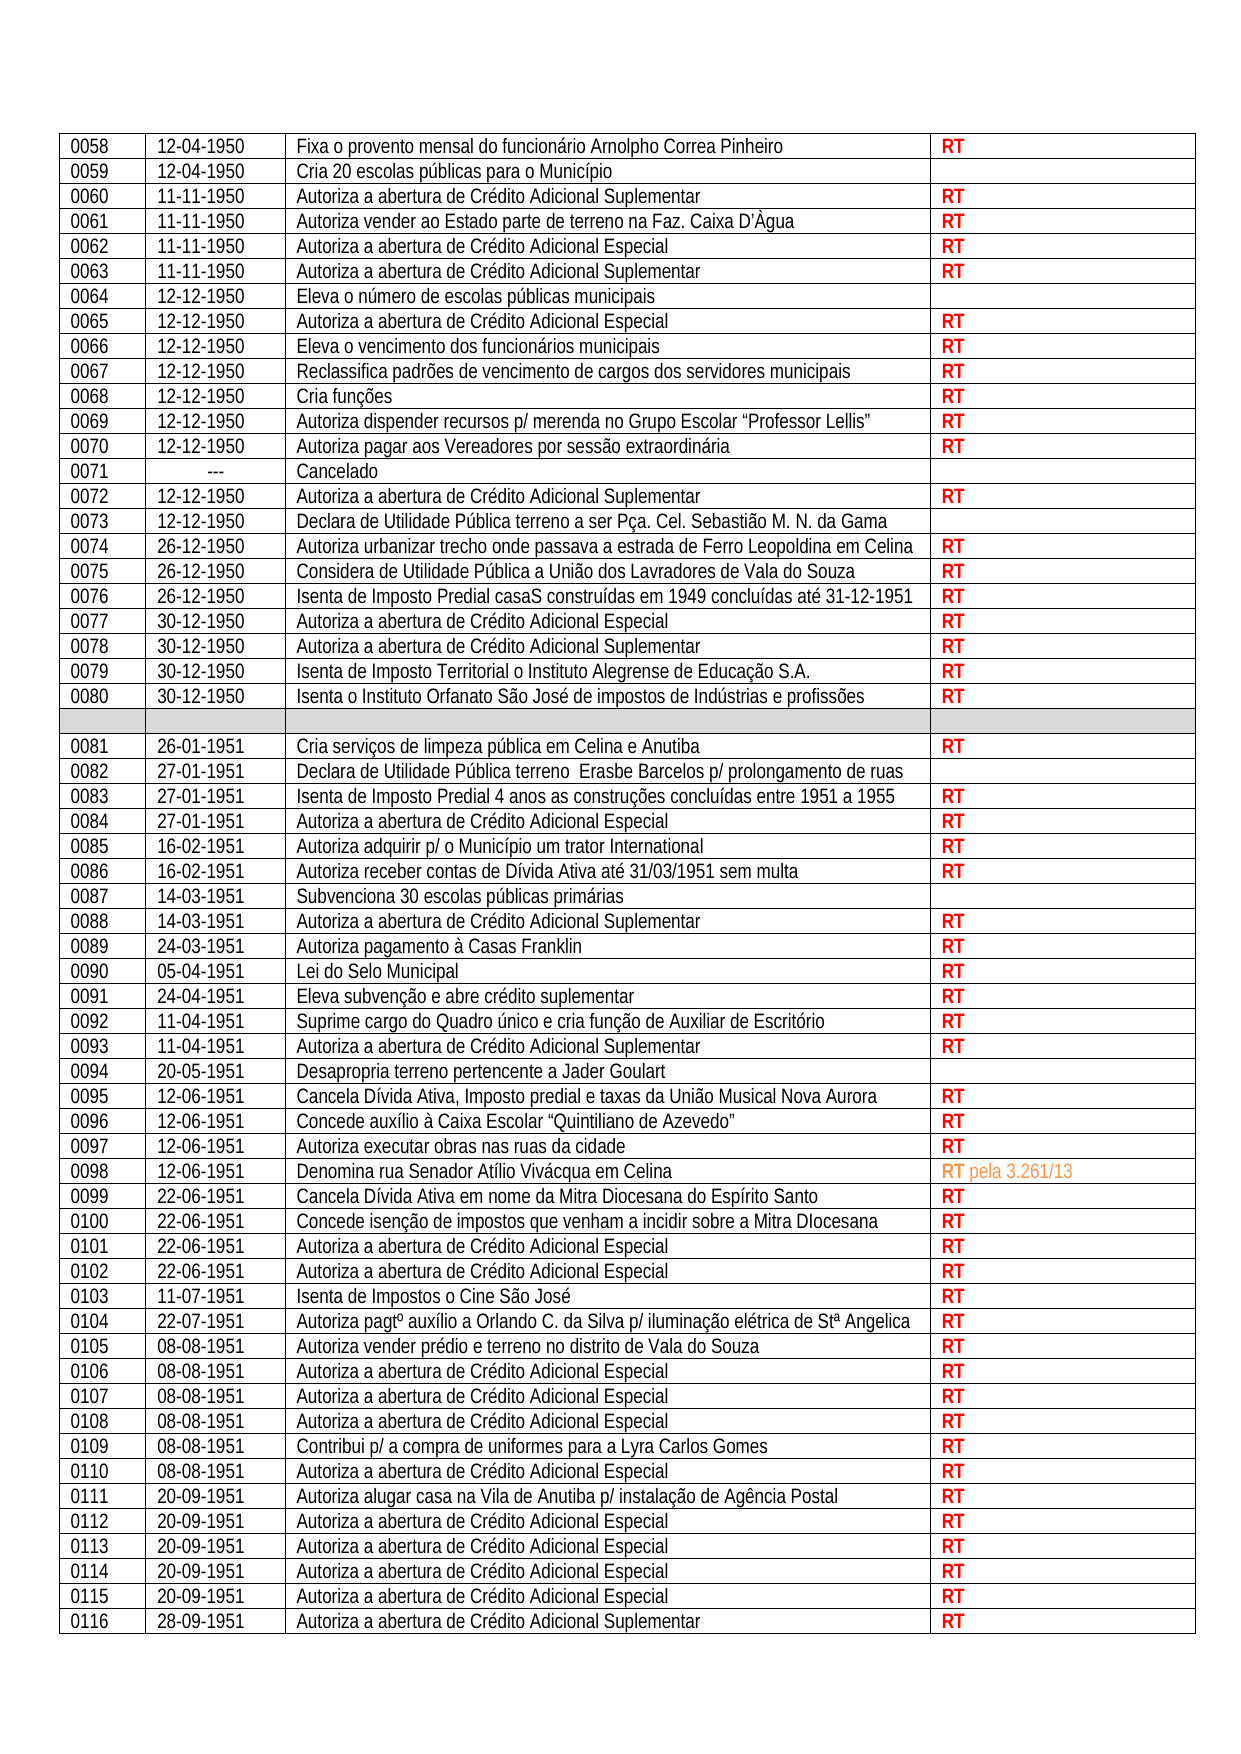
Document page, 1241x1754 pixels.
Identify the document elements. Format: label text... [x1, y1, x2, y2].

table_cell 26-01-1951 [146, 734, 285, 758]
table_cell RT pela 3.261/13 [931, 1159, 1195, 1183]
table_cell Autoriza a abertura de Crédito Adicional Especial [286, 1359, 930, 1383]
table_cell 0085 [60, 834, 145, 858]
table_cell 0066 [60, 334, 145, 358]
table_cell RT [931, 1609, 1195, 1633]
table_cell RT [931, 834, 1195, 858]
table_cell Cancela Dívida Ativa, Imposto predial e taxas da União Musical Nova Aurora [286, 1084, 930, 1108]
table_cell Autoriza a abertura de Crédito Adicional Especial [286, 1259, 930, 1283]
table_cell 0088 [60, 909, 145, 933]
table_cell 26-12-1950 [146, 559, 285, 583]
table_cell 0073 [60, 509, 145, 533]
table_cell 0113 [60, 1534, 145, 1558]
table_cell Declara de Utilidade Pública terreno a ser Pça. Cel. Sebastião M. N. da Gama [286, 509, 930, 533]
table_cell Autoriza a abertura de Crédito Adicional Especial [286, 309, 930, 333]
table_cell 0103 [60, 1284, 145, 1308]
table_cell 0064 [60, 284, 145, 308]
table_cell Autoriza pagtº auxílio a Orlando C. da Silva p/ iluminação elétrica de Stª Angelica [286, 1309, 930, 1333]
table_cell 0080 [60, 684, 145, 708]
table_cell 11-07-1951 [146, 1284, 285, 1308]
table_cell Autoriza a abertura de Crédito Adicional Suplementar [286, 184, 930, 208]
table_cell RT [931, 309, 1195, 333]
table_cell 27-01-1951 [146, 759, 285, 783]
table_cell RT [931, 484, 1195, 508]
table_cell RT [931, 1109, 1195, 1133]
table_cell 0097 [60, 1134, 145, 1158]
table_cell RT [931, 584, 1195, 608]
table_cell 0071 [60, 459, 145, 483]
table_cell Isenta de Imposto Predial casaS construídas em 1949 concluídas até 31-12-1951 [286, 584, 930, 608]
table_cell [931, 709, 1195, 733]
table_cell 0101 [60, 1234, 145, 1258]
table_cell 26-12-1950 [146, 584, 285, 608]
table_cell Autoriza executar obras nas ruas da cidade [286, 1134, 930, 1158]
table_cell 28-09-1951 [146, 1609, 285, 1633]
table_cell Cancela Dívida Ativa em nome da Mitra Diocesana do Espírito Santo [286, 1184, 930, 1208]
table_cell 05-04-1951 [146, 959, 285, 983]
table_cell 0061 [60, 209, 145, 233]
table_cell 11-11-1950 [146, 259, 285, 283]
table_cell Autoriza receber contas de Dívida Ativa até 31/03/1951 sem multa [286, 859, 930, 883]
table_cell 30-12-1950 [146, 634, 285, 658]
table_cell RT [931, 1534, 1195, 1558]
table_cell Eleva subvenção e abre crédito suplementar [286, 984, 930, 1008]
table_cell 0114 [60, 1559, 145, 1583]
table_cell Considera de Utilidade Pública a União dos Lavradores de Vala do Souza [286, 559, 930, 583]
table_cell 0096 [60, 1109, 145, 1133]
table_cell RT [931, 1009, 1195, 1033]
table_cell 0067 [60, 359, 145, 383]
table_cell RT [931, 1234, 1195, 1258]
table_cell Autoriza a abertura de Crédito Adicional Especial [286, 1509, 930, 1533]
table_cell 12-06-1951 [146, 1084, 285, 1108]
table_cell Autoriza a abertura de Crédito Adicional Especial [286, 1559, 930, 1583]
table_cell Lei do Selo Municipal [286, 959, 930, 983]
table_cell 24-04-1951 [146, 984, 285, 1008]
table_cell 0084 [60, 809, 145, 833]
table_cell Isenta de Imposto Predial 4 anos as construções concluídas entre 1951 a 1955 [286, 784, 930, 808]
table_cell Autoriza pagar aos Vereadores por sessão extraordinária [286, 434, 930, 458]
table_cell 0111 [60, 1484, 145, 1508]
table_cell 14-03-1951 [146, 909, 285, 933]
table_cell 12-06-1951 [146, 1159, 285, 1183]
table_cell 26-12-1950 [146, 534, 285, 558]
table_cell 08-08-1951 [146, 1384, 285, 1408]
table_cell 12-12-1950 [146, 509, 285, 533]
table_cell 0060 [60, 184, 145, 208]
table_cell 0108 [60, 1409, 145, 1433]
table_cell 0070 [60, 434, 145, 458]
table_cell 11-04-1951 [146, 1009, 285, 1033]
table_cell RT [931, 184, 1195, 208]
table_cell RT [931, 1259, 1195, 1283]
table_cell 0072 [60, 484, 145, 508]
table_cell 20-09-1951 [146, 1534, 285, 1558]
table_cell 08-08-1951 [146, 1459, 285, 1483]
table_cell 0104 [60, 1309, 145, 1333]
table_cell 27-01-1951 [146, 784, 285, 808]
table_cell 22-06-1951 [146, 1209, 285, 1233]
table_cell [931, 884, 1195, 908]
table_cell 0098 [60, 1159, 145, 1183]
table_cell 0115 [60, 1584, 145, 1608]
table_cell 0069 [60, 409, 145, 433]
table_cell 0058 [60, 134, 145, 158]
table_cell 0076 [60, 584, 145, 608]
table_cell 0079 [60, 659, 145, 683]
table_cell 0105 [60, 1334, 145, 1358]
table_cell 12-12-1950 [146, 309, 285, 333]
table_cell RT [931, 359, 1195, 383]
table_cell 22-06-1951 [146, 1184, 285, 1208]
table_cell Reclassifica padrões de vencimento de cargos dos servidores municipais [286, 359, 930, 383]
table_cell 0091 [60, 984, 145, 1008]
table_cell 20-09-1951 [146, 1584, 285, 1608]
table_cell Autoriza a abertura de Crédito Adicional Suplementar [286, 1609, 930, 1633]
table_cell [931, 284, 1195, 308]
table_cell 22-06-1951 [146, 1259, 285, 1283]
table_cell Autoriza a abertura de Crédito Adicional Suplementar [286, 909, 930, 933]
table_cell 11-11-1950 [146, 234, 285, 258]
table_cell --- [146, 459, 285, 483]
table_cell 20-05-1951 [146, 1059, 285, 1083]
table_cell 11-11-1950 [146, 209, 285, 233]
table_cell 11-11-1950 [146, 184, 285, 208]
table_cell 14-03-1951 [146, 884, 285, 908]
table_cell RT [931, 1334, 1195, 1358]
table_cell Autoriza a abertura de Crédito Adicional Suplementar [286, 484, 930, 508]
table_cell RT [931, 1209, 1195, 1233]
table_cell RT [931, 1459, 1195, 1483]
table_cell RT [931, 1184, 1195, 1208]
table_cell 0110 [60, 1459, 145, 1483]
table_cell Isenta de Impostos o Cine São José [286, 1284, 930, 1308]
table_cell RT [931, 1384, 1195, 1408]
table_cell RT [931, 984, 1195, 1008]
table_cell 12-12-1950 [146, 384, 285, 408]
table_cell Cria funções [286, 384, 930, 408]
table_cell 0078 [60, 634, 145, 658]
table_cell 0082 [60, 759, 145, 783]
table_cell Fixa o provento mensal do funcionário Arnolpho Correa Pinheiro [286, 134, 930, 158]
table_cell Autoriza a abertura de Crédito Adicional Especial [286, 234, 930, 258]
table_cell 0059 [60, 159, 145, 183]
table_cell RT [931, 1284, 1195, 1308]
table_cell Isenta de Imposto Territorial o Instituto Alegrense de Educação S.A. [286, 659, 930, 683]
table_cell RT [931, 1559, 1195, 1583]
table_cell 12-12-1950 [146, 284, 285, 308]
table_cell 0100 [60, 1209, 145, 1233]
table_cell Suprime cargo do Quadro único e cria função de Auxiliar de Escritório [286, 1009, 930, 1033]
table_cell RT [931, 1434, 1195, 1458]
table_cell 12-04-1950 [146, 159, 285, 183]
table_cell [286, 709, 930, 733]
table_cell RT [931, 1409, 1195, 1433]
table_cell Autoriza a abertura de Crédito Adicional Especial [286, 1409, 930, 1433]
table_cell 0094 [60, 1059, 145, 1083]
table_cell Cancelado [286, 459, 930, 483]
table_cell Desapropria terreno pertencente a Jader Goulart [286, 1059, 930, 1083]
table_cell 12-04-1950 [146, 134, 285, 158]
table_cell Autoriza a abertura de Crédito Adicional Especial [286, 1384, 930, 1408]
table_cell Autoriza pagamento à Casas Franklin [286, 934, 930, 958]
table_cell 30-12-1950 [146, 609, 285, 633]
table_cell Denomina rua Senador Atílio Vivácqua em Celina [286, 1159, 930, 1183]
table_cell RT [931, 409, 1195, 433]
table_cell RT [931, 434, 1195, 458]
table_cell Autoriza alugar casa na Vila de Anutiba p/ instalação de Agência Postal [286, 1484, 930, 1508]
table_cell 08-08-1951 [146, 1359, 285, 1383]
table_cell RT [931, 934, 1195, 958]
table_cell [931, 509, 1195, 533]
table_cell 08-08-1951 [146, 1409, 285, 1433]
table_cell 12-12-1950 [146, 434, 285, 458]
table_cell 20-09-1951 [146, 1509, 285, 1533]
table_cell RT [931, 909, 1195, 933]
table_cell Contribui p/ a compra de uniformes para a Lyra Carlos Gomes [286, 1434, 930, 1458]
table_cell RT [931, 684, 1195, 708]
table_cell 0065 [60, 309, 145, 333]
table_cell RT [931, 1034, 1195, 1058]
table_cell 16-02-1951 [146, 859, 285, 883]
table_cell 22-07-1951 [146, 1309, 285, 1333]
table_cell RT [931, 609, 1195, 633]
table_cell 0068 [60, 384, 145, 408]
table_cell 0095 [60, 1084, 145, 1108]
table_cell 16-02-1951 [146, 834, 285, 858]
table_cell RT [931, 634, 1195, 658]
table_cell [146, 709, 285, 733]
table_cell 12-06-1951 [146, 1109, 285, 1133]
table_cell 0075 [60, 559, 145, 583]
table_cell Eleva o vencimento dos funcionários municipais [286, 334, 930, 358]
table_cell RT [931, 859, 1195, 883]
table_cell 0106 [60, 1359, 145, 1383]
table_cell RT [931, 384, 1195, 408]
table_cell 0102 [60, 1259, 145, 1283]
table_cell Autoriza a abertura de Crédito Adicional Suplementar [286, 634, 930, 658]
table_cell [931, 759, 1195, 783]
table_cell Autoriza adquirir p/ o Município um trator International [286, 834, 930, 858]
table_cell 0087 [60, 884, 145, 908]
table_cell Autoriza a abertura de Crédito Adicional Especial [286, 1459, 930, 1483]
table_cell RT [931, 809, 1195, 833]
table_cell 0107 [60, 1384, 145, 1408]
table_cell Autoriza a abertura de Crédito Adicional Especial [286, 1234, 930, 1258]
table_cell RT [931, 234, 1195, 258]
table_cell 20-09-1951 [146, 1484, 285, 1508]
table_cell RT [931, 734, 1195, 758]
table_cell RT [931, 659, 1195, 683]
table_cell Isenta o Instituto Orfanato São José de impostos de Indústrias e profissões [286, 684, 930, 708]
table_cell 0083 [60, 784, 145, 808]
table_cell RT [931, 959, 1195, 983]
table_cell Autoriza a abertura de Crédito Adicional Especial [286, 1534, 930, 1558]
table_cell 30-12-1950 [146, 659, 285, 683]
table_cell 0086 [60, 859, 145, 883]
table_cell RT [931, 209, 1195, 233]
table_cell 08-08-1951 [146, 1334, 285, 1358]
table_cell 0112 [60, 1509, 145, 1533]
table_cell 30-12-1950 [146, 684, 285, 708]
table_cell 08-08-1951 [146, 1434, 285, 1458]
table_cell Cria 20 escolas públicas para o Município [286, 159, 930, 183]
table_cell [931, 159, 1195, 183]
table_cell 0077 [60, 609, 145, 633]
table_cell 0109 [60, 1434, 145, 1458]
table_cell RT [931, 259, 1195, 283]
table_cell Autoriza a abertura de Crédito Adicional Suplementar [286, 1034, 930, 1058]
table_cell [931, 459, 1195, 483]
table_cell 27-01-1951 [146, 809, 285, 833]
table_cell 0089 [60, 934, 145, 958]
table_cell 12-06-1951 [146, 1134, 285, 1158]
table_cell RT [931, 784, 1195, 808]
table_cell RT [931, 1134, 1195, 1158]
table_cell Autoriza vender prédio e terreno no distrito de Vala do Souza [286, 1334, 930, 1358]
table_cell 0090 [60, 959, 145, 983]
table_cell 0092 [60, 1009, 145, 1033]
table_cell Cria serviços de limpeza pública em Celina e Anutiba [286, 734, 930, 758]
table_cell 12-12-1950 [146, 334, 285, 358]
table_cell Eleva o número de escolas públicas municipais [286, 284, 930, 308]
table_cell 0081 [60, 734, 145, 758]
table_cell RT [931, 1309, 1195, 1333]
table_cell Autoriza a abertura de Crédito Adicional Especial [286, 809, 930, 833]
table_cell RT [931, 534, 1195, 558]
table_cell RT [931, 1584, 1195, 1608]
table_cell Concede auxílio à Caixa Escolar “Quintiliano de Azevedo” [286, 1109, 930, 1133]
table_cell 22-06-1951 [146, 1234, 285, 1258]
table_cell 0093 [60, 1034, 145, 1058]
table_cell Autoriza vender ao Estado parte de terreno na Faz. Caixa D’Àgua [286, 209, 930, 233]
table_cell RT [931, 1359, 1195, 1383]
table_cell Subvenciona 30 escolas públicas primárias [286, 884, 930, 908]
table_cell Concede isenção de impostos que venham a incidir sobre a Mitra DIocesana [286, 1209, 930, 1233]
table_cell Autoriza a abertura de Crédito Adicional Suplementar [286, 259, 930, 283]
table_cell [931, 1059, 1195, 1083]
table_cell Autoriza a abertura de Crédito Adicional Especial [286, 1584, 930, 1608]
table_cell 12-12-1950 [146, 484, 285, 508]
table_cell RT [931, 1084, 1195, 1108]
table_cell RT [931, 334, 1195, 358]
table_cell 0063 [60, 259, 145, 283]
table_cell RT [931, 1484, 1195, 1508]
table_cell Autoriza a abertura de Crédito Adicional Especial [286, 609, 930, 633]
table_cell RT [931, 559, 1195, 583]
table_cell 20-09-1951 [146, 1559, 285, 1583]
table_cell RT [931, 134, 1195, 158]
table_cell [60, 709, 145, 733]
table_cell 12-12-1950 [146, 359, 285, 383]
table_cell Autoriza urbanizar trecho onde passava a estrada de Ferro Leopoldina em Celina [286, 534, 930, 558]
table_cell 0116 [60, 1609, 145, 1633]
table_cell 0074 [60, 534, 145, 558]
table_cell 0062 [60, 234, 145, 258]
table_cell 24-03-1951 [146, 934, 285, 958]
table_cell Declara de Utilidade Pública terreno Erasbe Barcelos p/ prolongamento de ruas [286, 759, 930, 783]
table_cell 11-04-1951 [146, 1034, 285, 1058]
table_cell Autoriza dispender recursos p/ merenda no Grupo Escolar “Professor Lellis” [286, 409, 930, 433]
table_cell 12-12-1950 [146, 409, 285, 433]
table_cell 0099 [60, 1184, 145, 1208]
table_cell RT [931, 1509, 1195, 1533]
